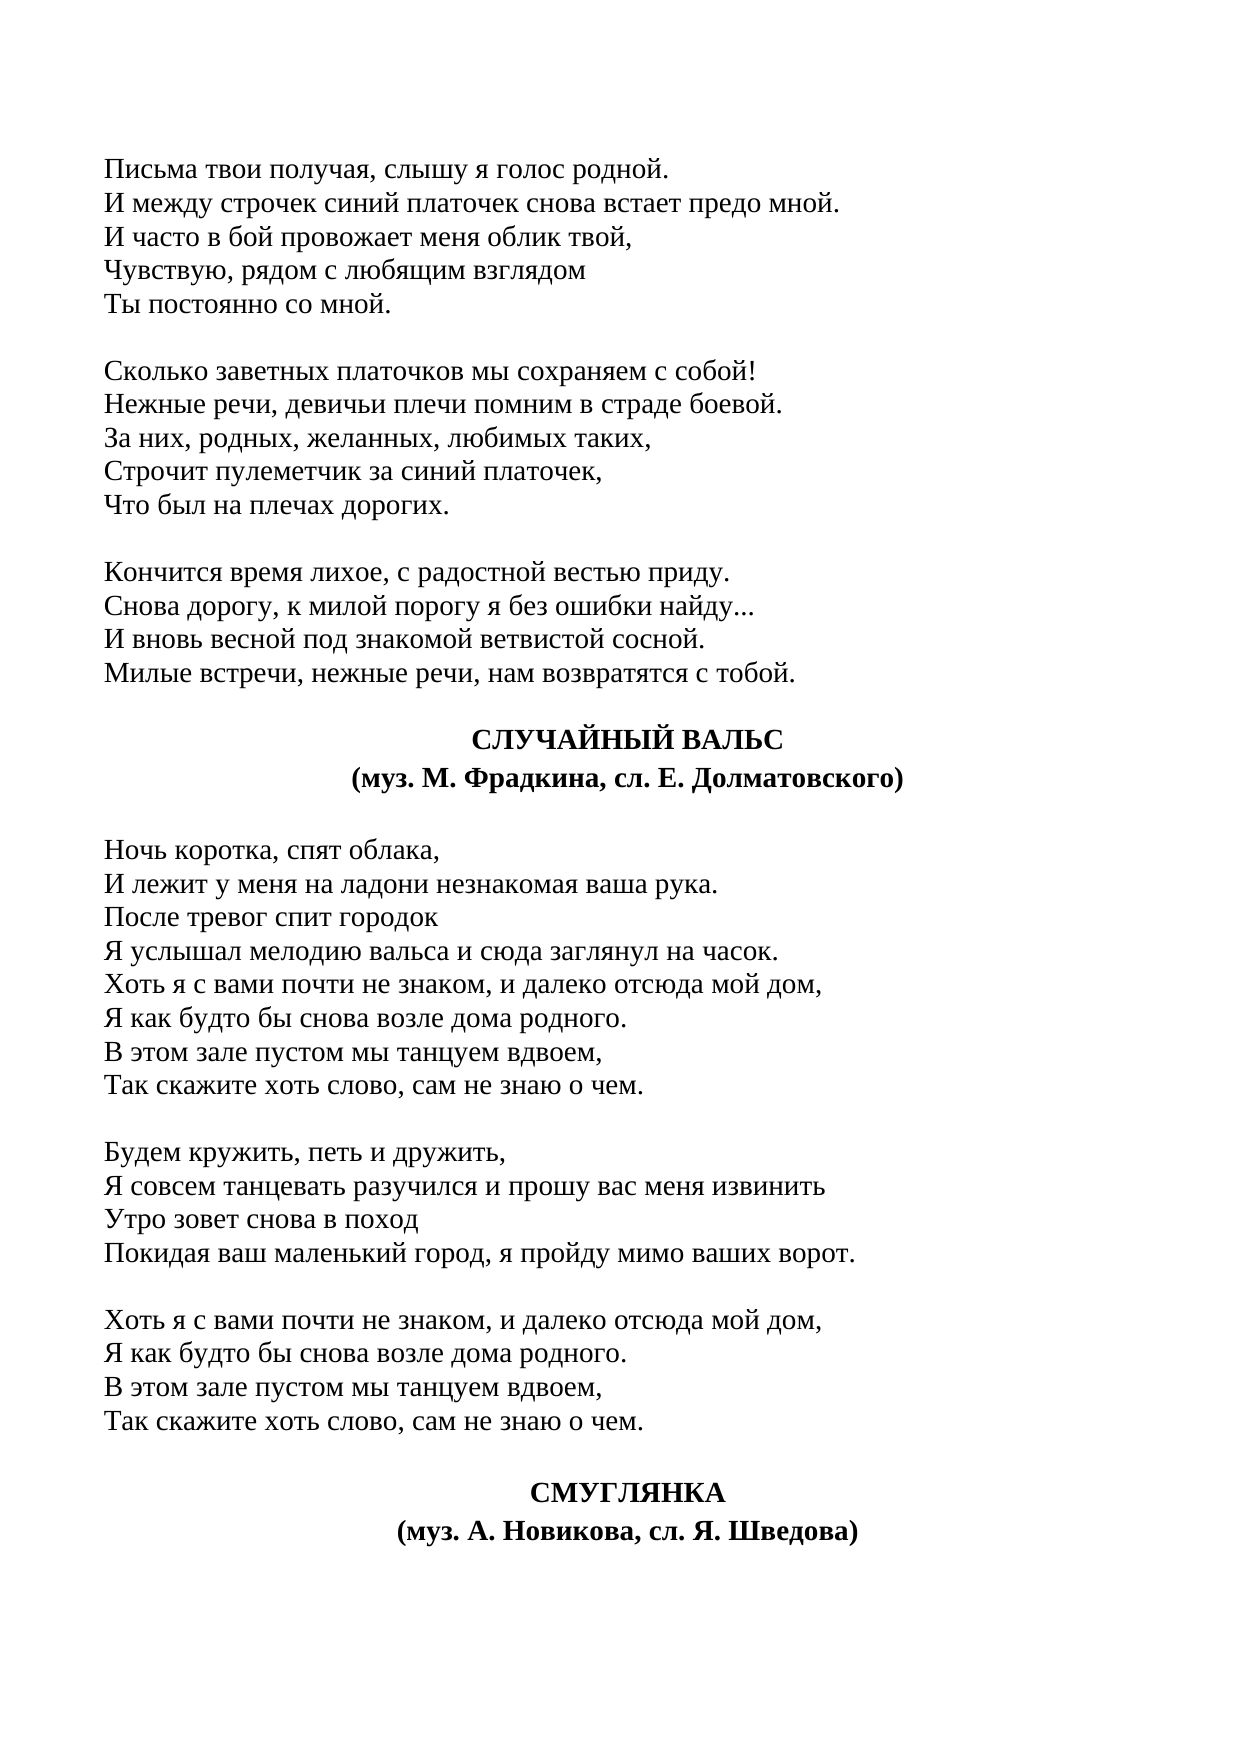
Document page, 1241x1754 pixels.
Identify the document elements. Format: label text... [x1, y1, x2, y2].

text И вновь весной под знакомой ветвистой сосной. Милые встречи, нежные речи, нам возвратятся с тобой. [103, 621, 1152, 688]
text СМУГЛЯНКА [103, 1475, 1152, 1508]
text За них, родных, желанных, любимых таких, Строчит пулеметчик за синий платочек, Что был на плечах дорогих. [103, 420, 1152, 521]
text (муз. М. Фрадкина, сл. Е. Долматовского) [103, 760, 1152, 794]
text После тревог спит городок Я услышал мелодию вальса и сюда заглянул на часок. [103, 899, 1152, 967]
text Утро зовет снова в поход Покидая ваш маленький город, я пройду мимо ваших ворот. [103, 1201, 1152, 1268]
text Кончится время лихое, с радостной вестью приду. Снова дорогу, к милой порогу я без ошибки найду... [103, 554, 1152, 621]
text Сколько заветных платочков мы сохраняем с собой! Нежные речи, девичьи плечи помним в страде боевой. [103, 353, 1152, 420]
text Ночь коротка, спят облака, И лежит у меня на ладони незнакомая ваша рука. [103, 832, 1152, 899]
text И часто в бой провожает меня облик твой, Чувствую, рядом с любящим взглядом Ты постоянно со мной. [103, 219, 1152, 319]
text Хоть я с вами почти не знаком, и далеко отсюда мой дом, Я как будто бы снова возле дома родного. В этом зале пустом мы танцуем вдвоем, Так скажите хоть слово, сам не знаю о чем. [103, 967, 1152, 1101]
text (муз. А. Новикова, сл. Я. Шведова) [103, 1513, 1152, 1547]
text СЛУЧАЙНЫЙ ВАЛЬС [103, 722, 1152, 755]
text Будем кружить, петь и дружить, Я совсем танцевать разучился и прошу вас меня извинить [103, 1134, 1152, 1201]
text Хоть я с вами почти не знаком, и далеко отсюда мой дом, Я как будто бы снова возле дома родного. В этом зале пустом мы танцуем вдвоем, Так скажите хоть слово, сам не знаю о чем. [103, 1302, 1152, 1436]
text Письма твои получая, слышу я голос родной. И между строчек синий платочек снова встает предо мной. [103, 152, 1152, 219]
